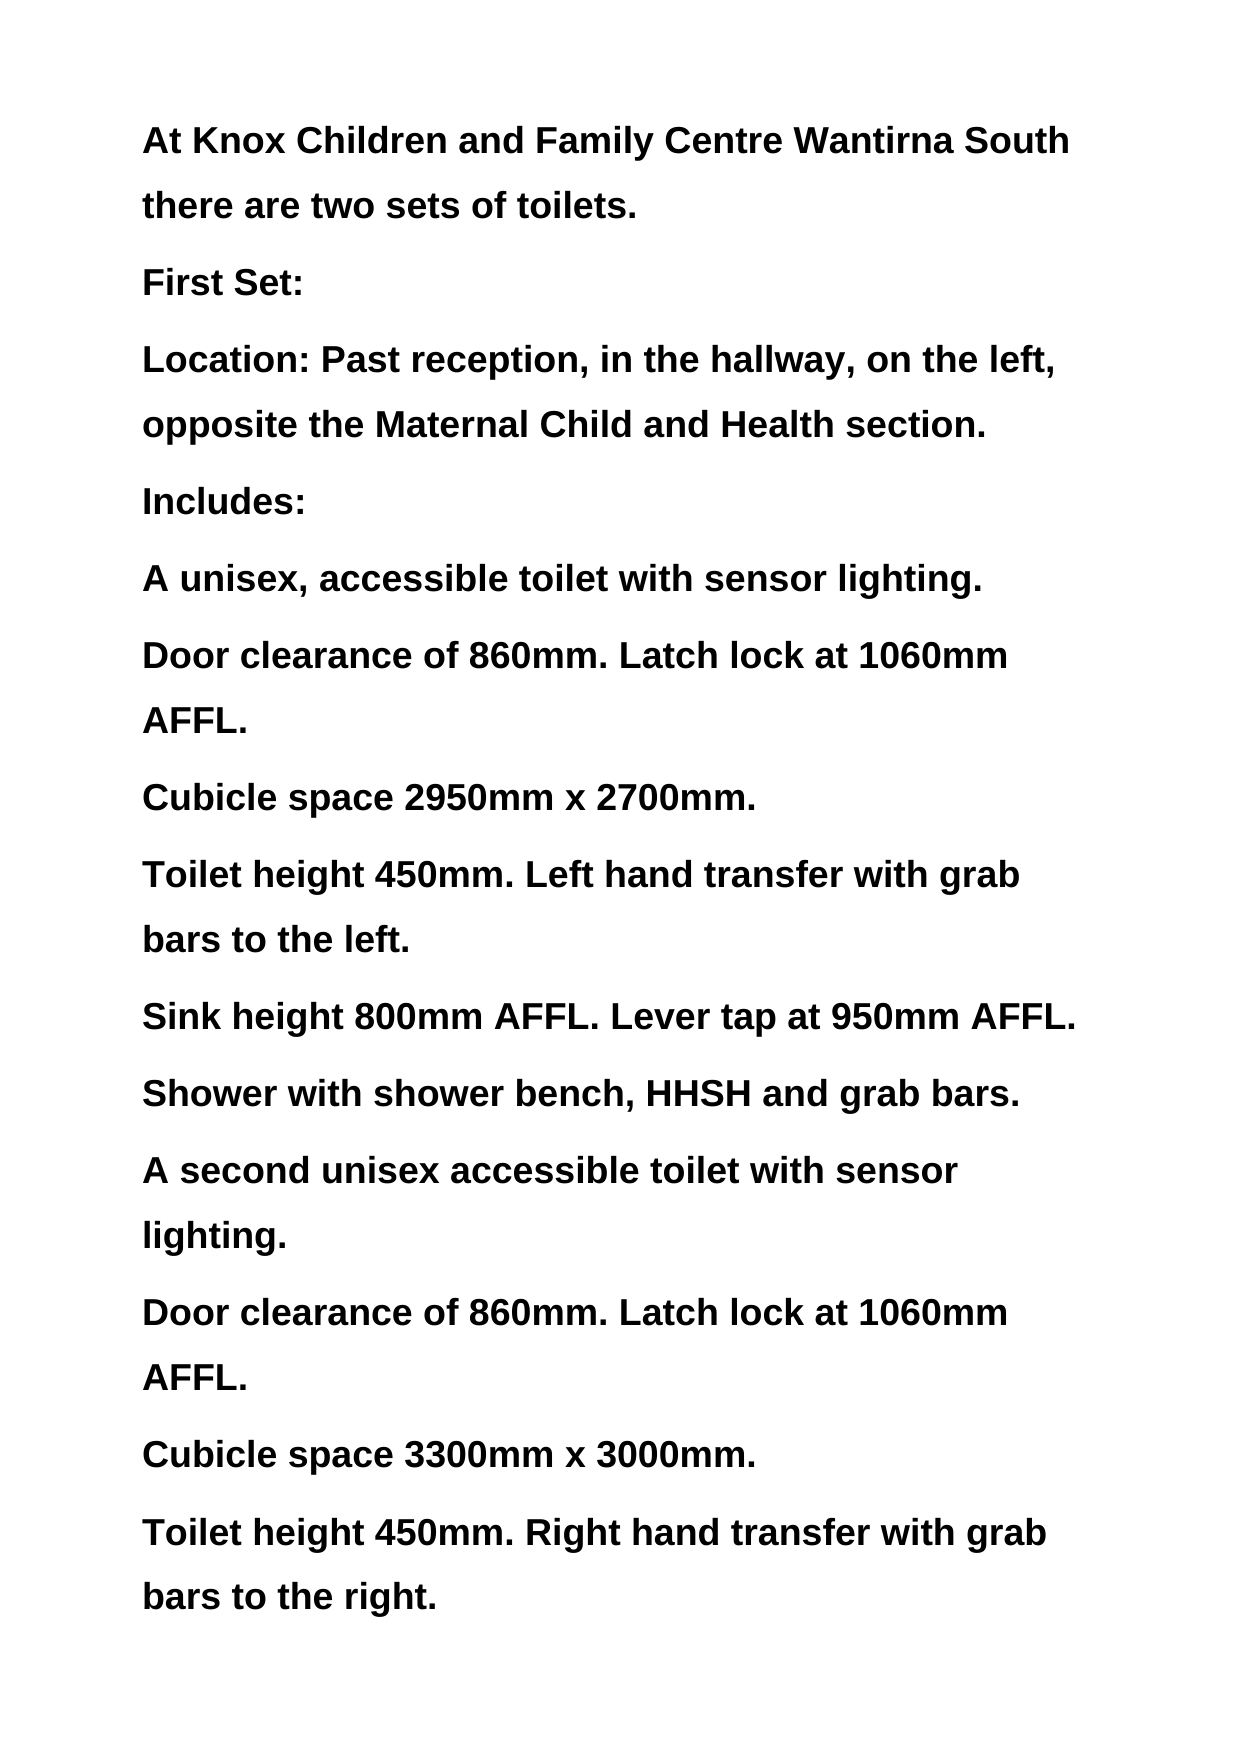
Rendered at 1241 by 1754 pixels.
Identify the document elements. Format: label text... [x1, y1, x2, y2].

text Door clearance of 860mm. Latch lock at 1060mm AFFL. [142, 1291, 1098, 1398]
text Shower with shower bench, HHSH and grab bars. [142, 1072, 1098, 1115]
text A second unisex accessible toilet with sensor lighting. [142, 1149, 1098, 1257]
text Sink height 800mm AFFL. Lever tap at 950mm AFFL. [142, 994, 1098, 1037]
text Door clearance of 860mm. Latch lock at 1060mm AFFL. [142, 633, 1098, 741]
text Toilet height 450mm. Right hand transfer with grab bars to the right. [142, 1510, 1098, 1617]
text Cubicle space 2950mm x 2700mm. [142, 775, 1098, 818]
text Cubicle space 3300mm x 3000mm. [142, 1432, 1098, 1476]
text Includes: [142, 479, 1098, 522]
text First Set: [142, 260, 1098, 303]
text At Knox Children and Family Centre Wantirna South there are two sets of toilets. [142, 118, 1098, 226]
text Toilet height 450mm. Left hand transfer with grab bars to the left. [142, 852, 1098, 960]
text A unisex, accessible toilet with sensor lighting. [142, 556, 1098, 599]
text Location: Past reception, in the hallway, on the left, opposite the Maternal Child and Health section. [142, 337, 1098, 445]
